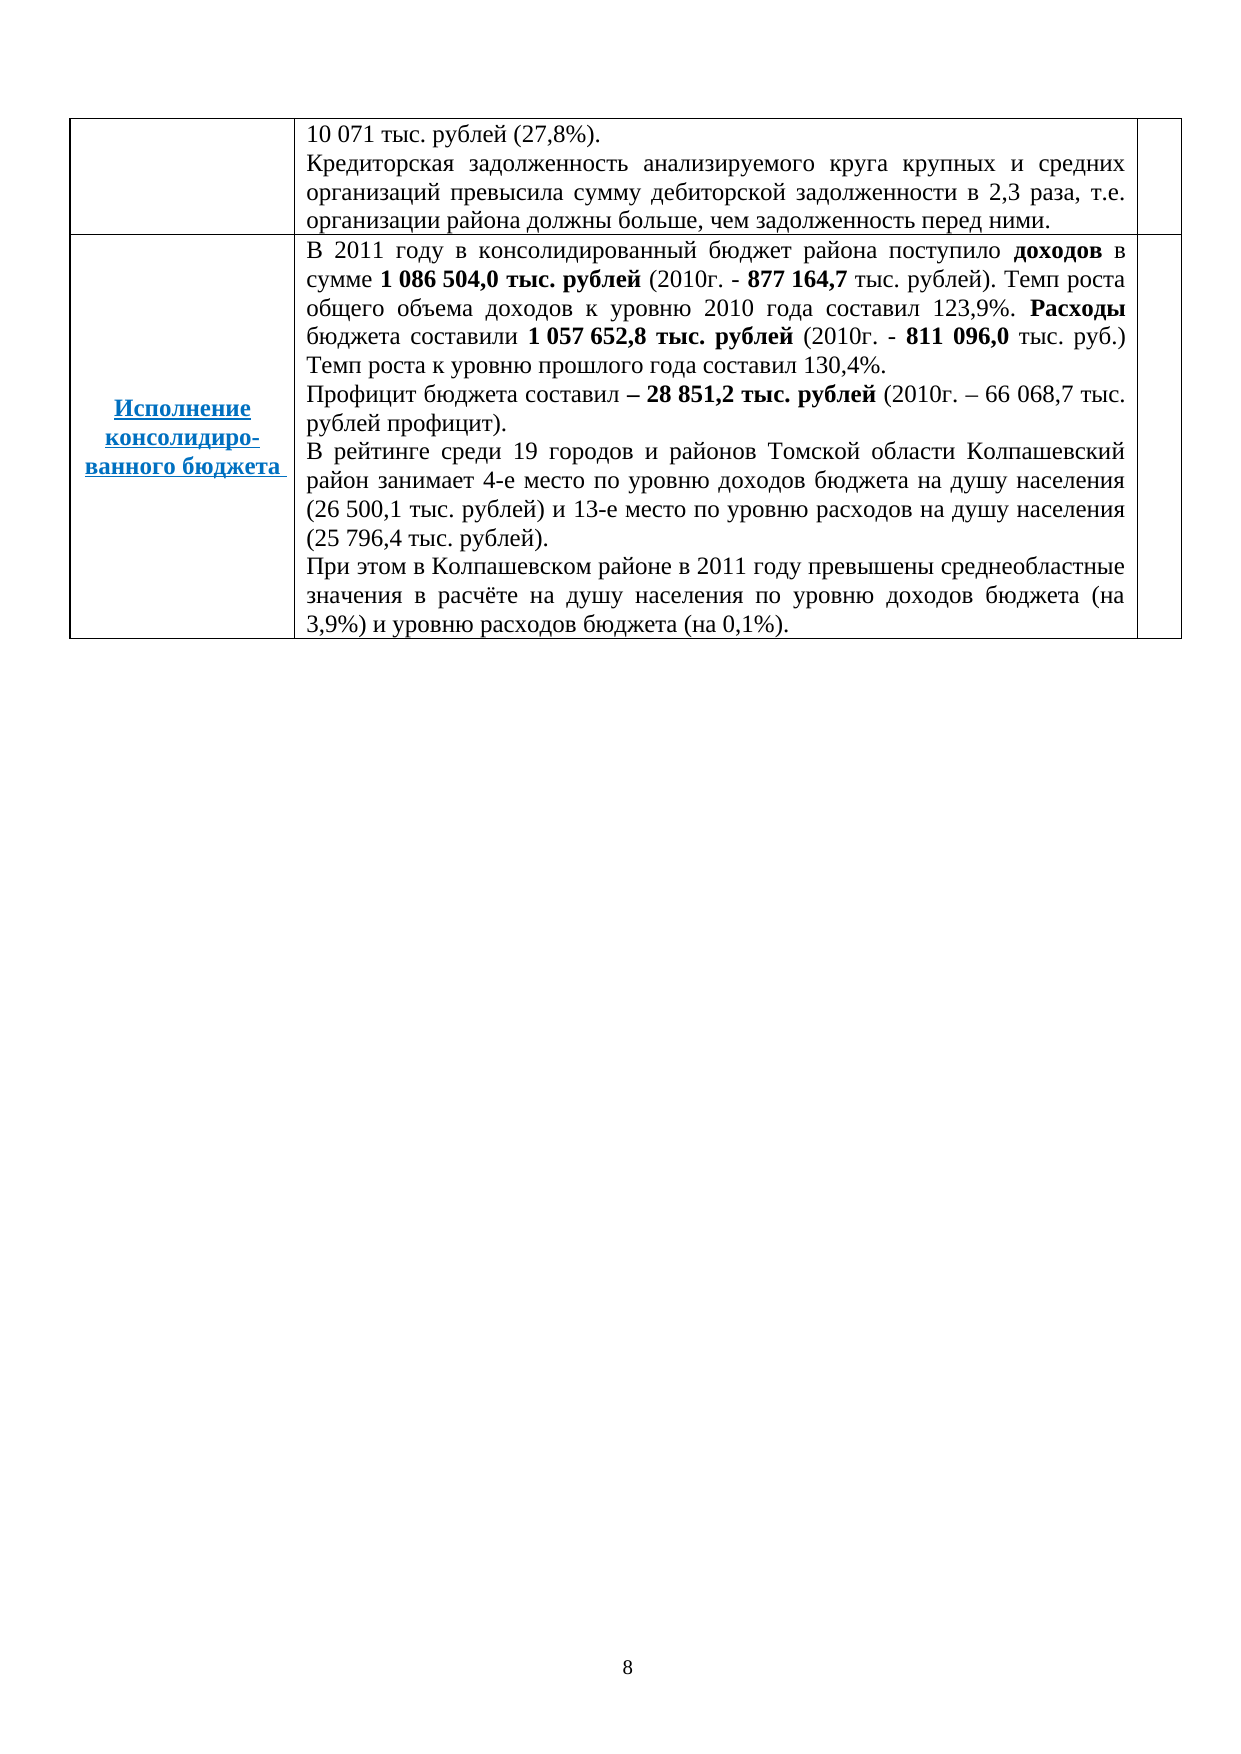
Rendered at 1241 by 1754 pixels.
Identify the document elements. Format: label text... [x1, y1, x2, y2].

table_cell [1138, 119, 1181, 234]
table_cell Исполнение консолидиро- ванного бюджета [71, 235, 294, 638]
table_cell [71, 119, 294, 234]
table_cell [295, 119, 1137, 234]
table_cell В 2011 году в консолидированный бюджет района поступило доходов в сумме 1 086 504,0 тыс. рублей (2010г. - 877 164,7 тыс. рублей). Темп роста общего объема доходов к уровню 2010 года составил 123,9%. Расходы бюджета составили 1 057 652,8 тыс. рублей (2010г. - 811 096,0 тыс. руб.) Темп роста к уровню прошлого года составил 130,4%. Профицит бюджета составил – 28 851,2 тыс. рублей (2010г. – 66 068,7 тыс. рублей профицит). В рейтинге среди 19 городов и районов Томской области Колпашевский район занимает 4-е место по уровню доходов бюджета на душу населения (26 500,1 тыс. рублей) и 13-е место по уровню расходов на душу населения (25 796,4 тыс. рублей). При этом в Колпашевском районе в 2011 году превышены среднеобластные значения в расчёте на душу населения по уровню доходов бюджета (на 3,9%) и уровню расходов бюджета (на 0,1%). [295, 235, 1137, 638]
table_cell [1138, 235, 1181, 638]
